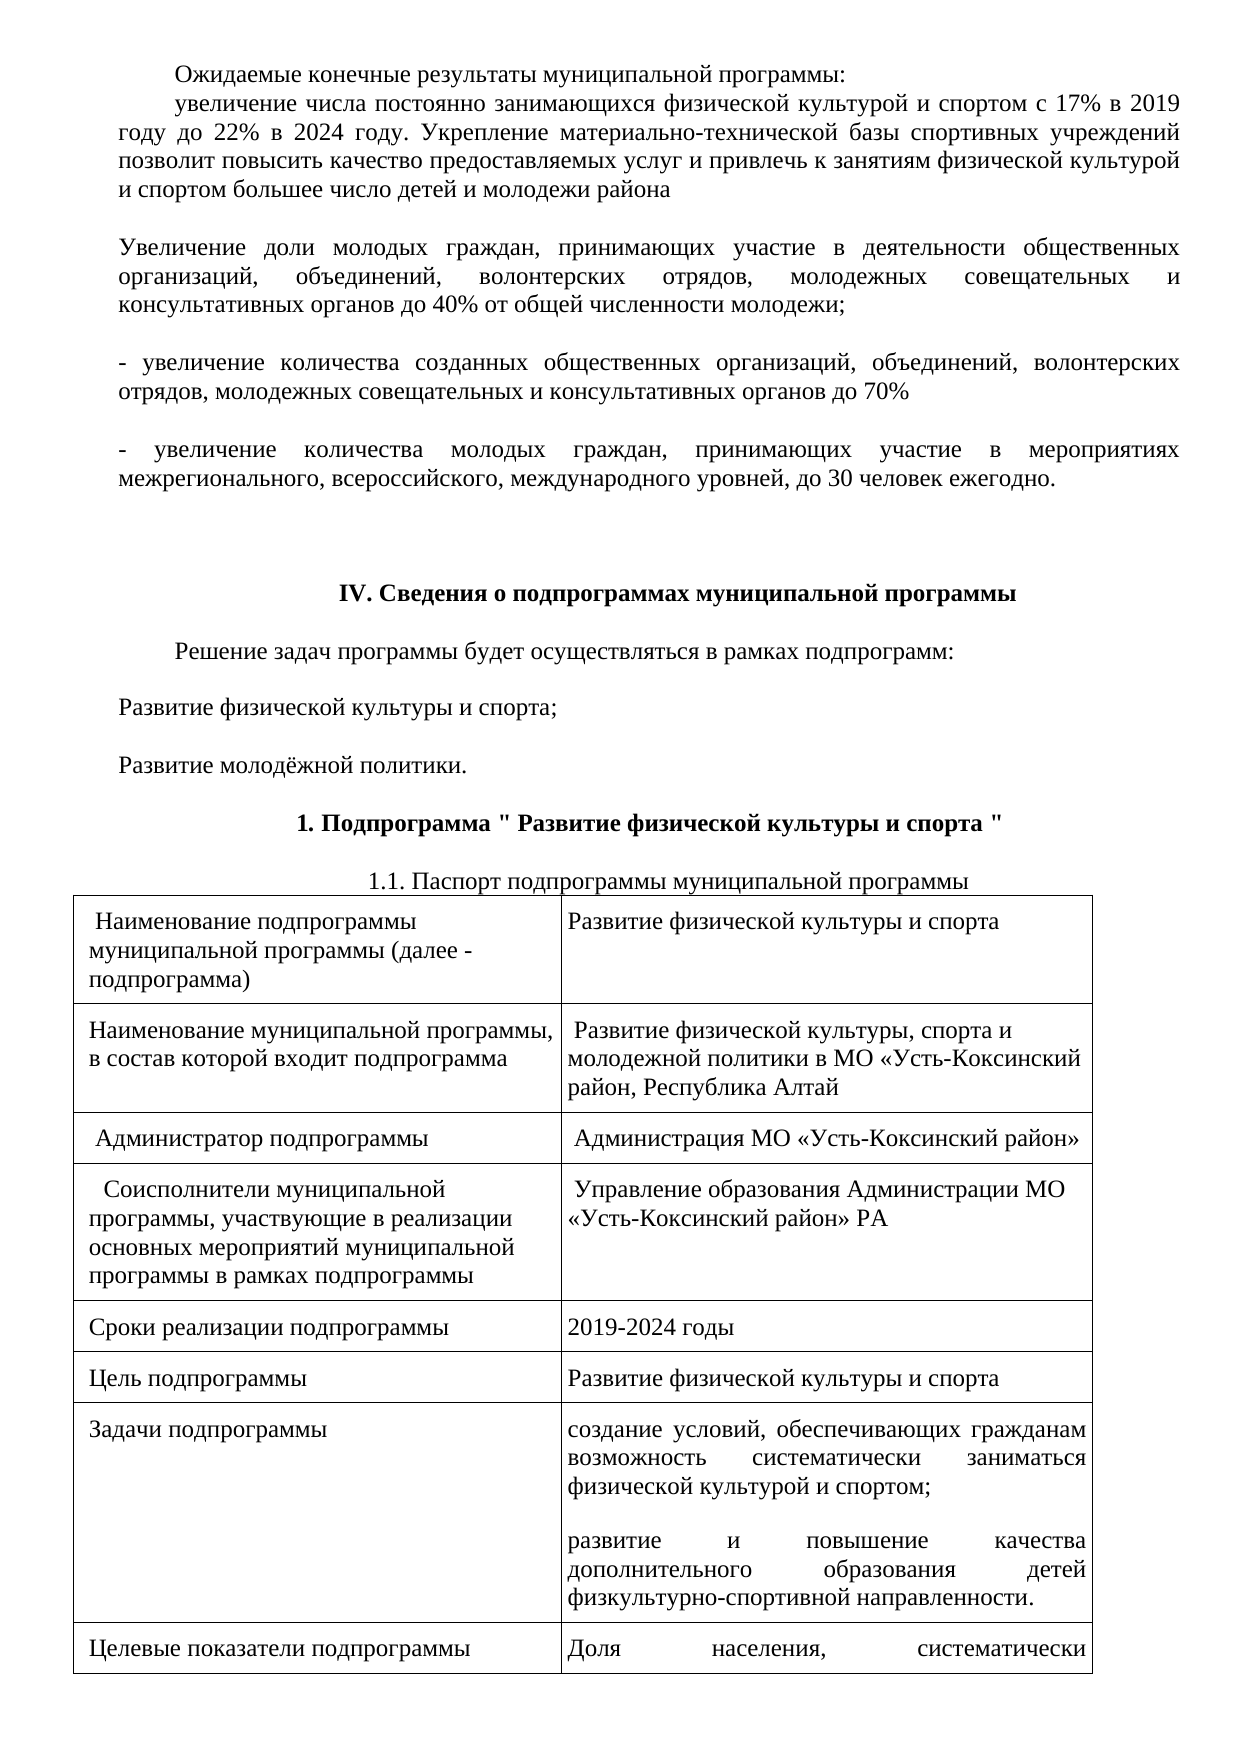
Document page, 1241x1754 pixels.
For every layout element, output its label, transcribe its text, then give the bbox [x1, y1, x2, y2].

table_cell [562, 1623, 1092, 1673]
table_cell создание условий, обеспечивающих гражданам возможность систематически заниматься физической культурой и спортом; развитие и повышение качества дополнительного образования детей физкультурно-спортивной направленности. [562, 1403, 1092, 1622]
text - увеличение количества созданных общественных организаций, объединений, волонтерских отрядов, молодежных совещательных и консультативных органов до 70% [118, 347, 1181, 405]
table_cell Наименование муниципальной программы, в состав которой входит подпрограмма [74, 1004, 561, 1112]
table_header Развитие физической культуры и спорта [562, 896, 1092, 1003]
table_cell Цель подпрограммы [74, 1352, 561, 1402]
text Развитие физической культуры и спорта; [118, 692, 1181, 721]
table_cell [74, 1623, 561, 1673]
table_cell Администрация МО «Усть-Коксинский район» [562, 1113, 1092, 1163]
table_cell Сроки реализации подпрограммы [74, 1301, 561, 1351]
text Ожидаемые конечные результаты муниципальной программы: [118, 59, 1181, 88]
table_cell Соисполнители муниципальной программы, участвующие в реализации основных мероприятий муниципальной программы в рамках подпрограммы [74, 1164, 561, 1300]
text IV. Сведения о подпрограммах муниципальной программы [118, 578, 1181, 607]
table_cell 2019-2024 годы [562, 1301, 1092, 1351]
text Развитие молодёжной политики. [118, 750, 1181, 779]
table_cell Развитие физической культуры и спорта [562, 1352, 1092, 1402]
text Увеличение доли молодых граждан, принимающих участие в деятельности общественных организаций, объединений, волонтерских отрядов, молодежных совещательных и консультативных органов до 40% от общей численности молодежи; [118, 232, 1181, 318]
table_cell Управление образования Администрации МО «Усть-Коксинский район» РА [562, 1164, 1092, 1300]
table_cell Развитие физической культуры, спорта и молодежной политики в МО «Усть-Коксинский район, Республика Алтай [562, 1004, 1092, 1112]
text 1.1. Паспорт подпрограммы муниципальной программы [156, 866, 1181, 894]
text - увеличение количества молодых граждан, принимающих участие в мероприятиях межрегионального, всероссийского, международного уровней, до 30 человек ежегодно. [118, 434, 1181, 492]
table_cell Администратор подпрограммы [74, 1113, 561, 1163]
text Решение задач программы будет осуществляться в рамках подпрограмм: [118, 636, 1181, 664]
text увеличение числа постоянно занимающихся физической культурой и спортом с 17% в 2019 году до 22% в 2024 году. Укрепление материально-технической базы спортивных учреждений позволит повысить качество предоставляемых услуг и привлечь к занятиям физической культурой и спортом большее число детей и молодежи района [118, 88, 1181, 203]
text 1. Подпрограмма " Развитие физической культуры и спорта " [118, 808, 1181, 837]
table_cell Задачи подпрограммы [74, 1403, 561, 1622]
table_header Наименование подпрограммы муниципальной программы (далее - подпрограмма) [74, 896, 561, 1003]
